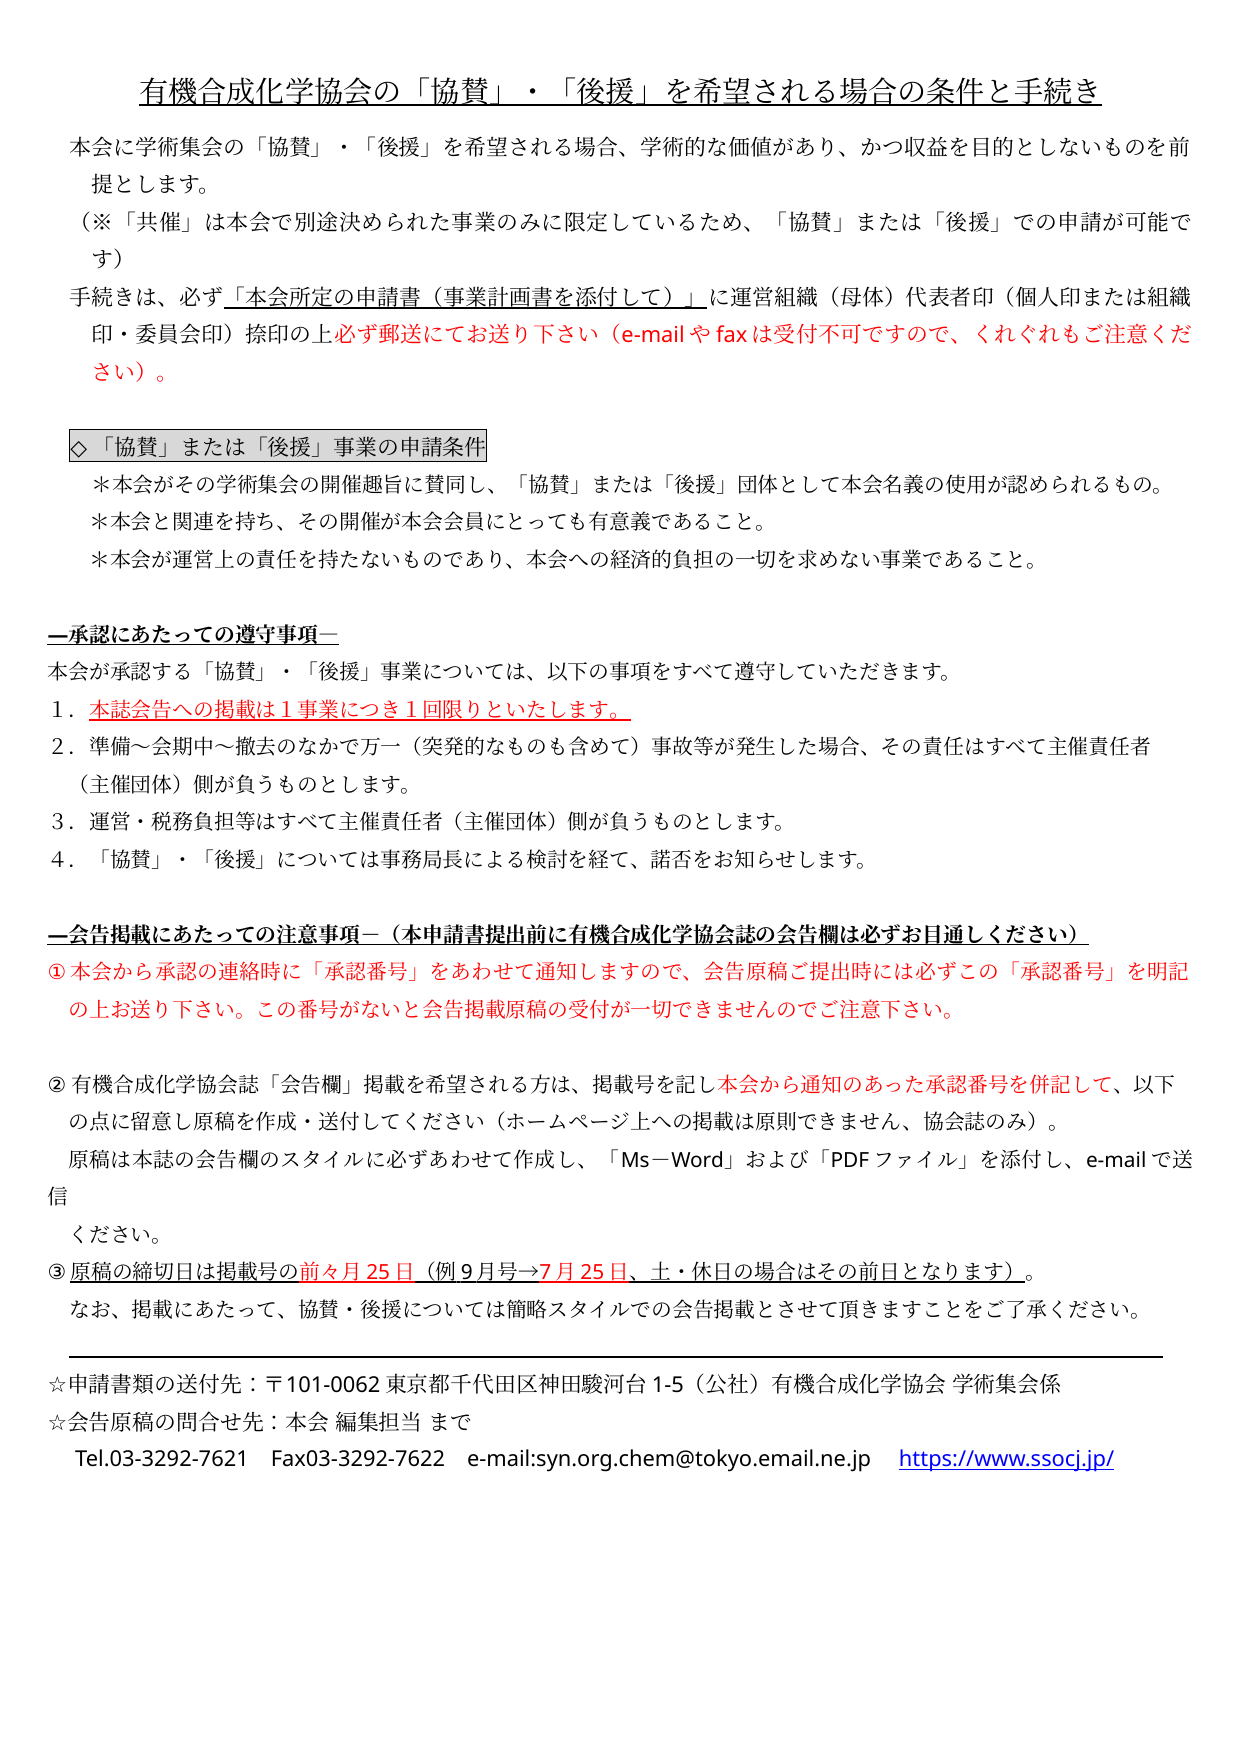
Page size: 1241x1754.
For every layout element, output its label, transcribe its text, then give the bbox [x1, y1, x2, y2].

text ２．準備～会期中～撤去のなかで万一（突発的なものも含めて）事故等が発生した場合、その責任はすべて主催責任者 [47, 727, 1193, 764]
text 原稿は本誌の会告欄のスタイルに必ずあわせて作成し、「Ms－Word」および「PDFファイル」を添付し、e-mailで送信 [47, 1139, 1193, 1214]
text ② 有機合成化学協会誌「会告欄」掲載を希望される方は、掲載号を記し本会から通知のあった承認番号を併記して、以下 [47, 1064, 1193, 1102]
text １．本誌会告への掲載は１事業につき１回限りといたします。 [47, 689, 1193, 727]
text ください。 [47, 1214, 1193, 1252]
text ☆会告原稿の問合せ先：本会 編集担当 まで [47, 1402, 1193, 1439]
text ＊本会が運営上の責任を持たないものであり、本会への経済的負担の一切を求めない事業であること。 [47, 539, 1193, 577]
text （※「共催」は本会で別途決められた事業のみに限定しているため、「協賛」または「後援」での申請が可能です） [69, 202, 1193, 277]
text 手続きは、必ず「本会所定の申請書（事業計画書を添付して）」に運営組織（母体）代表者印（個人印または組織印・委員会印）捺印の上必ず郵送にてお送り下さい（e-mailやfaxは受付不可ですので、くれぐれもご注意ください）。 [69, 277, 1193, 389]
text ③原稿の締切日は掲載号の前々月25日（例9月号→7月25日、土・休日の場合はその前日となります）。 [47, 1252, 1193, 1289]
text 本会が承認する「協賛」・「後援」事業については、以下の事項をすべて遵守していただきます。 [47, 652, 1193, 689]
text の点に留意し原稿を作成・送付してください（ホームページ上への掲載は原則できません、協会誌のみ）。 [68, 1102, 1193, 1139]
text ①本会から承認の連絡時に「承認番号」をあわせて通知しますので、会告原稿ご提出時には必ずこの「承認番号」を明記の上お送り下さい。この番号がないと会告掲載原稿の受付が一切できませんのでご注意下さい。 [47, 952, 1193, 1027]
text 有機合成化学協会の「協賛」・「後援」を希望される場合の条件と手続き [47, 52, 1193, 127]
text なお、掲載にあたって、協賛・後援については簡略スタイルでの会告掲載とさせて頂きますことをご了承ください。 [69, 1289, 1193, 1327]
text （主催団体）側が負うものとします。 [68, 764, 1193, 802]
text ３．運営・税務負担等はすべて主催責任者（主催団体）側が負うものとします。 [47, 802, 1193, 839]
text ―承認にあたっての遵守事項― [47, 614, 1193, 652]
text ◇ 「協賛」または「後援」事業の申請条件 [47, 427, 1193, 464]
text ☆申請書類の送付先：〒101-0062東京都千代田区神田駿河台1-5（公社）有機合成化学協会 学術集会係 [47, 1364, 1193, 1402]
text ４．「協賛」・「後援」については事務局長による検討を経て、諾否をお知らせします。 [47, 839, 1193, 877]
text ―会告掲載にあたっての注意事項－（本申請書提出前に有機合成化学協会誌の会告欄は必ずお目通しください） [47, 914, 1193, 952]
text ＊本会がその学術集会の開催趣旨に賛同し、「協賛」または「後援」団体として本会名義の使用が認められるもの。 [91, 464, 1193, 502]
text 本会に学術集会の「協賛」・「後援」を希望される場合、学術的な価値があり、かつ収益を目的としないものを前提とします。 [69, 127, 1193, 202]
text Tel.03-3292-7621 Fax03-3292-7622 e-mail:syn.org.chem@tokyo.email.ne.jp https://www.ssocj.jp/ [47, 1439, 1193, 1477]
text ＊本会と関連を持ち、その開催が本会会員にとっても有意義であること。 [47, 502, 1193, 539]
